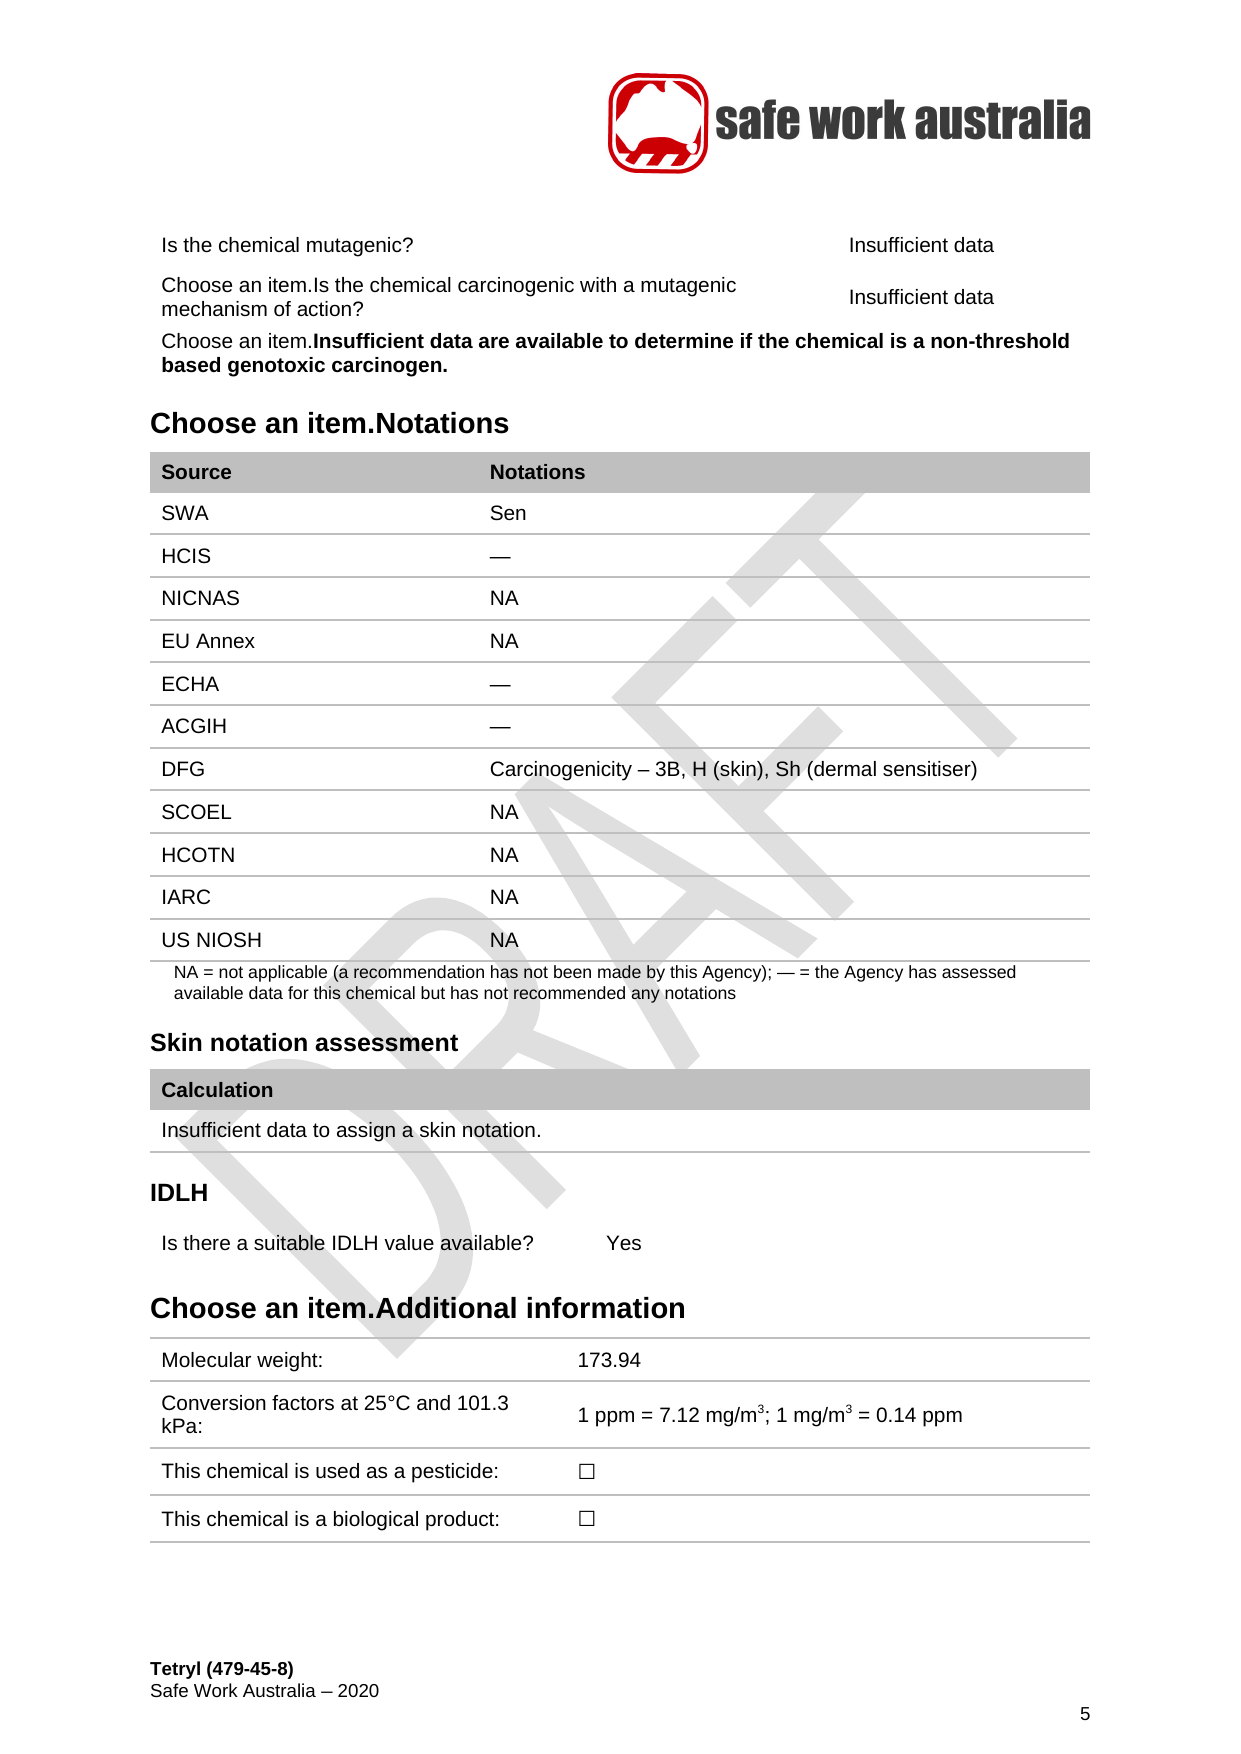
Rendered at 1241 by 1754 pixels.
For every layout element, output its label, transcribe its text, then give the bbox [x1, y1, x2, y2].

subtitle Notations [150, 406, 1090, 439]
table_cell — [478, 663, 1090, 704]
table_cell ACGIH [150, 706, 478, 747]
subtitle Additional information [150, 1291, 1090, 1325]
table_cell NICNAS [150, 578, 478, 618]
table_cell Insufficient data to assign a skin notation. [150, 1110, 1090, 1151]
table_cell — [478, 706, 1090, 747]
table_cell DFG [150, 749, 478, 789]
table_cell — [478, 535, 1090, 576]
table_header Source [150, 454, 478, 490]
table_cell NA [478, 920, 1090, 960]
table_cell 1 ppm = mg/m3; 1 mg/m3 = ppm [566, 1382, 1090, 1447]
table_cell NA [478, 877, 1090, 917]
table_cell Conversion factors at 25°C and 101.3 kPa: [150, 1382, 566, 1447]
subtitle IDLH [150, 1178, 1090, 1206]
table_cell SWA [150, 493, 478, 533]
table_header Molecular weight: [150, 1339, 566, 1380]
table_cell This chemical is used as a pesticide: [150, 1449, 566, 1494]
table_header Notations [478, 454, 1090, 490]
table_header Is there a suitable IDLH value available? [150, 1219, 594, 1266]
table_cell Is the chemical carcinogenic with a mutagenic mechanism of action? [150, 268, 837, 324]
table_cell Sen [478, 493, 1090, 533]
table_cell HCIS [150, 535, 478, 576]
table_header Is the chemical mutagenic? [150, 221, 837, 268]
text NA = not applicable (a recommendation has not been made by this Agency); — = the Agency has assessed available data for this chemical but has not recommended any notations [174, 962, 1090, 1003]
table_cell ECHA [150, 663, 478, 704]
table_cell US NIOSH [150, 920, 478, 960]
table_cell NA [478, 791, 1090, 832]
table_cell This chemical is a biological product: [150, 1496, 566, 1541]
table_cell IARC [150, 877, 478, 917]
table_cell NA [478, 834, 1090, 875]
table_cell NA [478, 621, 1090, 661]
table_cell NA [478, 578, 1090, 618]
table_cell Carcinogenicity – 3B, H (skin), Sh (dermal sensitiser) [478, 749, 1090, 789]
table_cell EU Annex [150, 621, 478, 661]
table_cell SCOEL [150, 791, 478, 832]
picture [605, 73, 1091, 174]
subtitle Skin notation assessment [150, 1028, 1090, 1057]
table_header Calculation [150, 1071, 1090, 1108]
table_cell HCOTN [150, 834, 478, 875]
